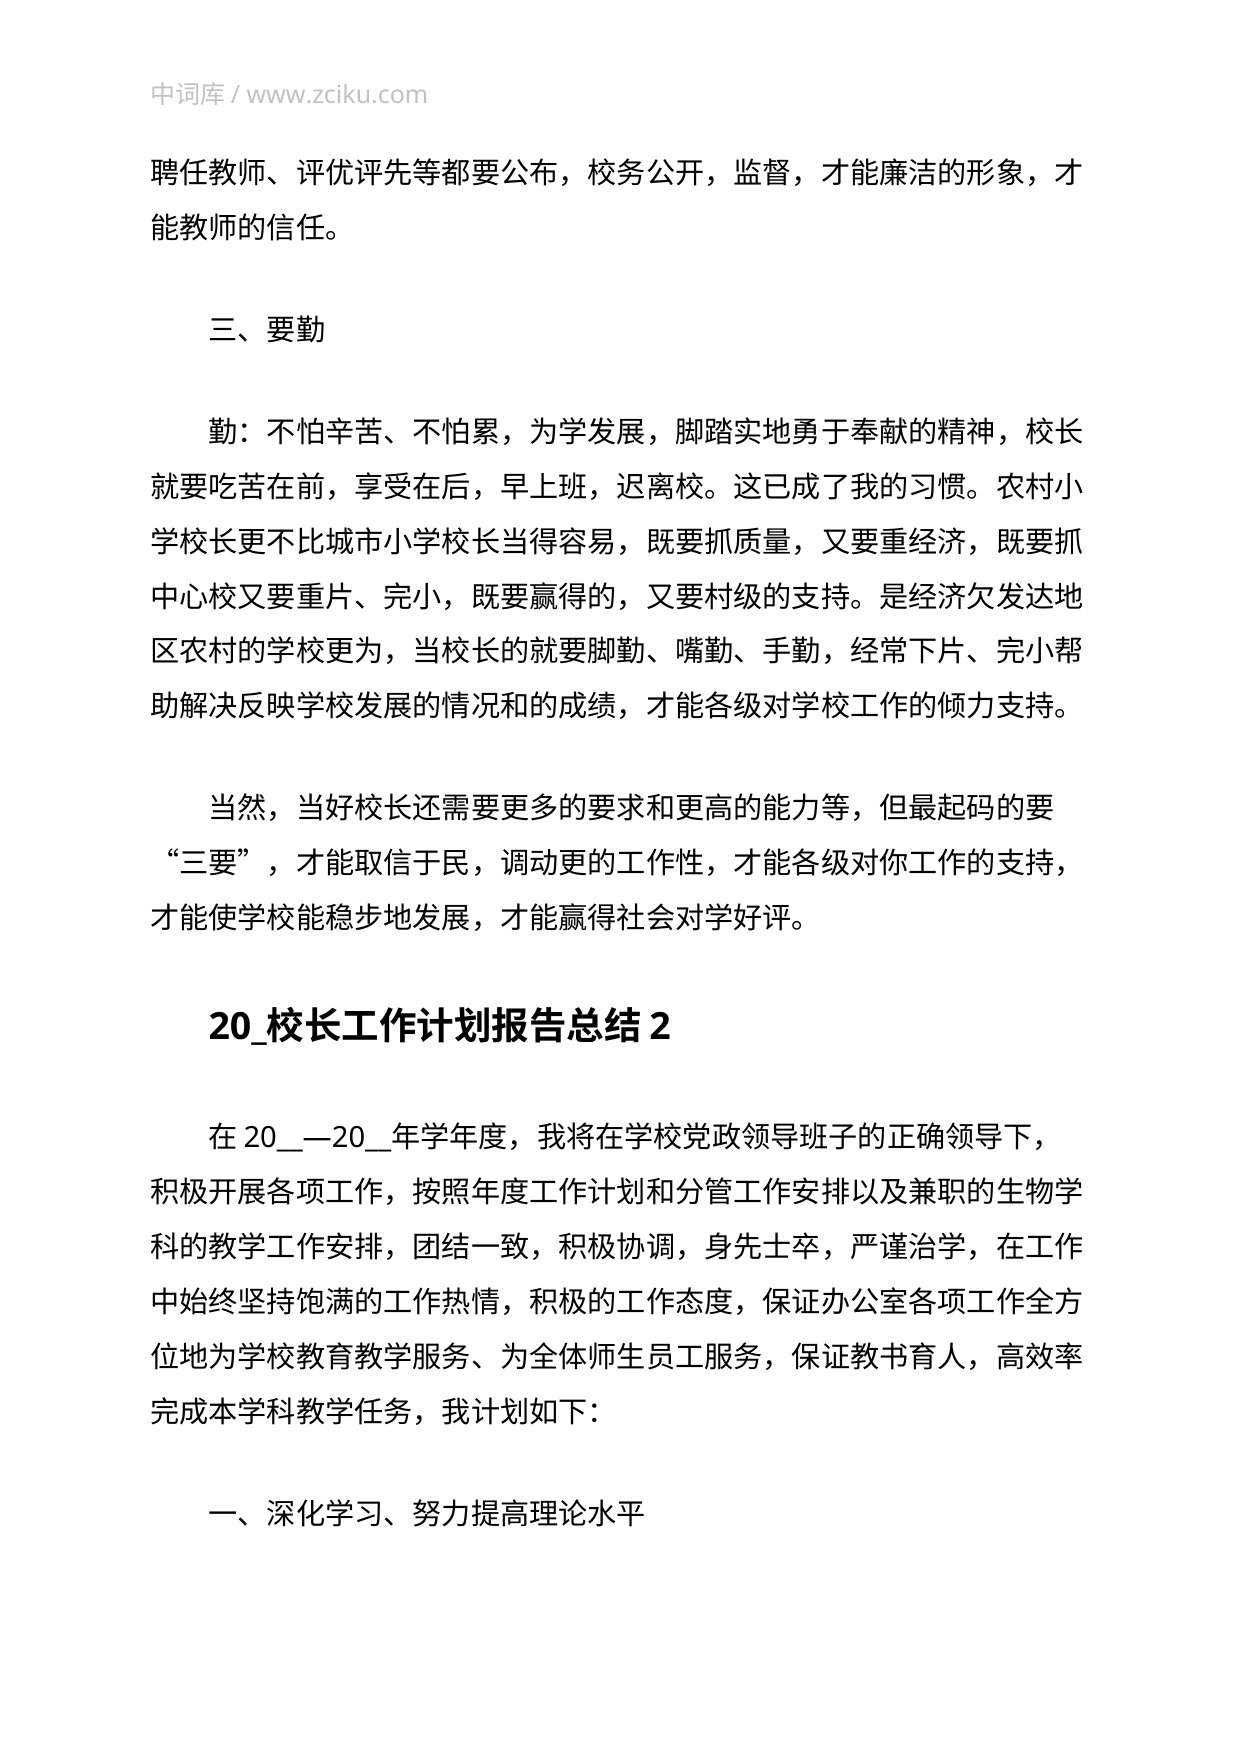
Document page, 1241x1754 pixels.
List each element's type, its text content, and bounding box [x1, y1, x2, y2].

text 勤：不怕辛苦、不怕累，为学发展，脚踏实地勇于奉献的精神，校长就要吃苦在前，享受在后，早上班，迟离校。这已成了我的习惯。农村小学校长更不比城市小学校长当得容易，既要抓质量，又要重经济，既要抓中心校又要重片、完小，既要赢得的，又要村级的支持。是经济欠发达地区农村的学校更为，当校长的就要脚勤、嘴勤、手勤，经常下片、完小帮助解决反映学校发展的情况和的成绩，才能各级对学校工作的倾力支持。 [150, 408, 1090, 725]
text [150, 150, 1090, 247]
text 在20__—20__年学年度，我将在学校党政领导班子的正确领导下，积极开展各项工作，按照年度工作计划和分管工作安排以及兼职的生物学科的教学工作安排，团结一致，积极协调，身先士卒，严谨治学，在工作中始终坚持饱满的工作热情，积极的工作态度，保证办公室各项工作全方位地为学校教育教学服务、为全体师生员工服务，保证教书育人，高效率完成本学科教学任务，我计划如下： [150, 1114, 1090, 1431]
text 三、要勤 [150, 307, 1090, 349]
text 当然，当好校长还需要更多的要求和更高的能力等，但最起码的要“三要”，才能取信于民，调动更的工作性，才能各级对你工作的支持，才能使学校能稳步地发展，才能赢得社会对学好评。 [150, 785, 1090, 937]
text 一、深化学习、努力提高理论水平 [150, 1490, 1090, 1532]
text 20_校长工作计划报告总结2 [150, 996, 1090, 1051]
